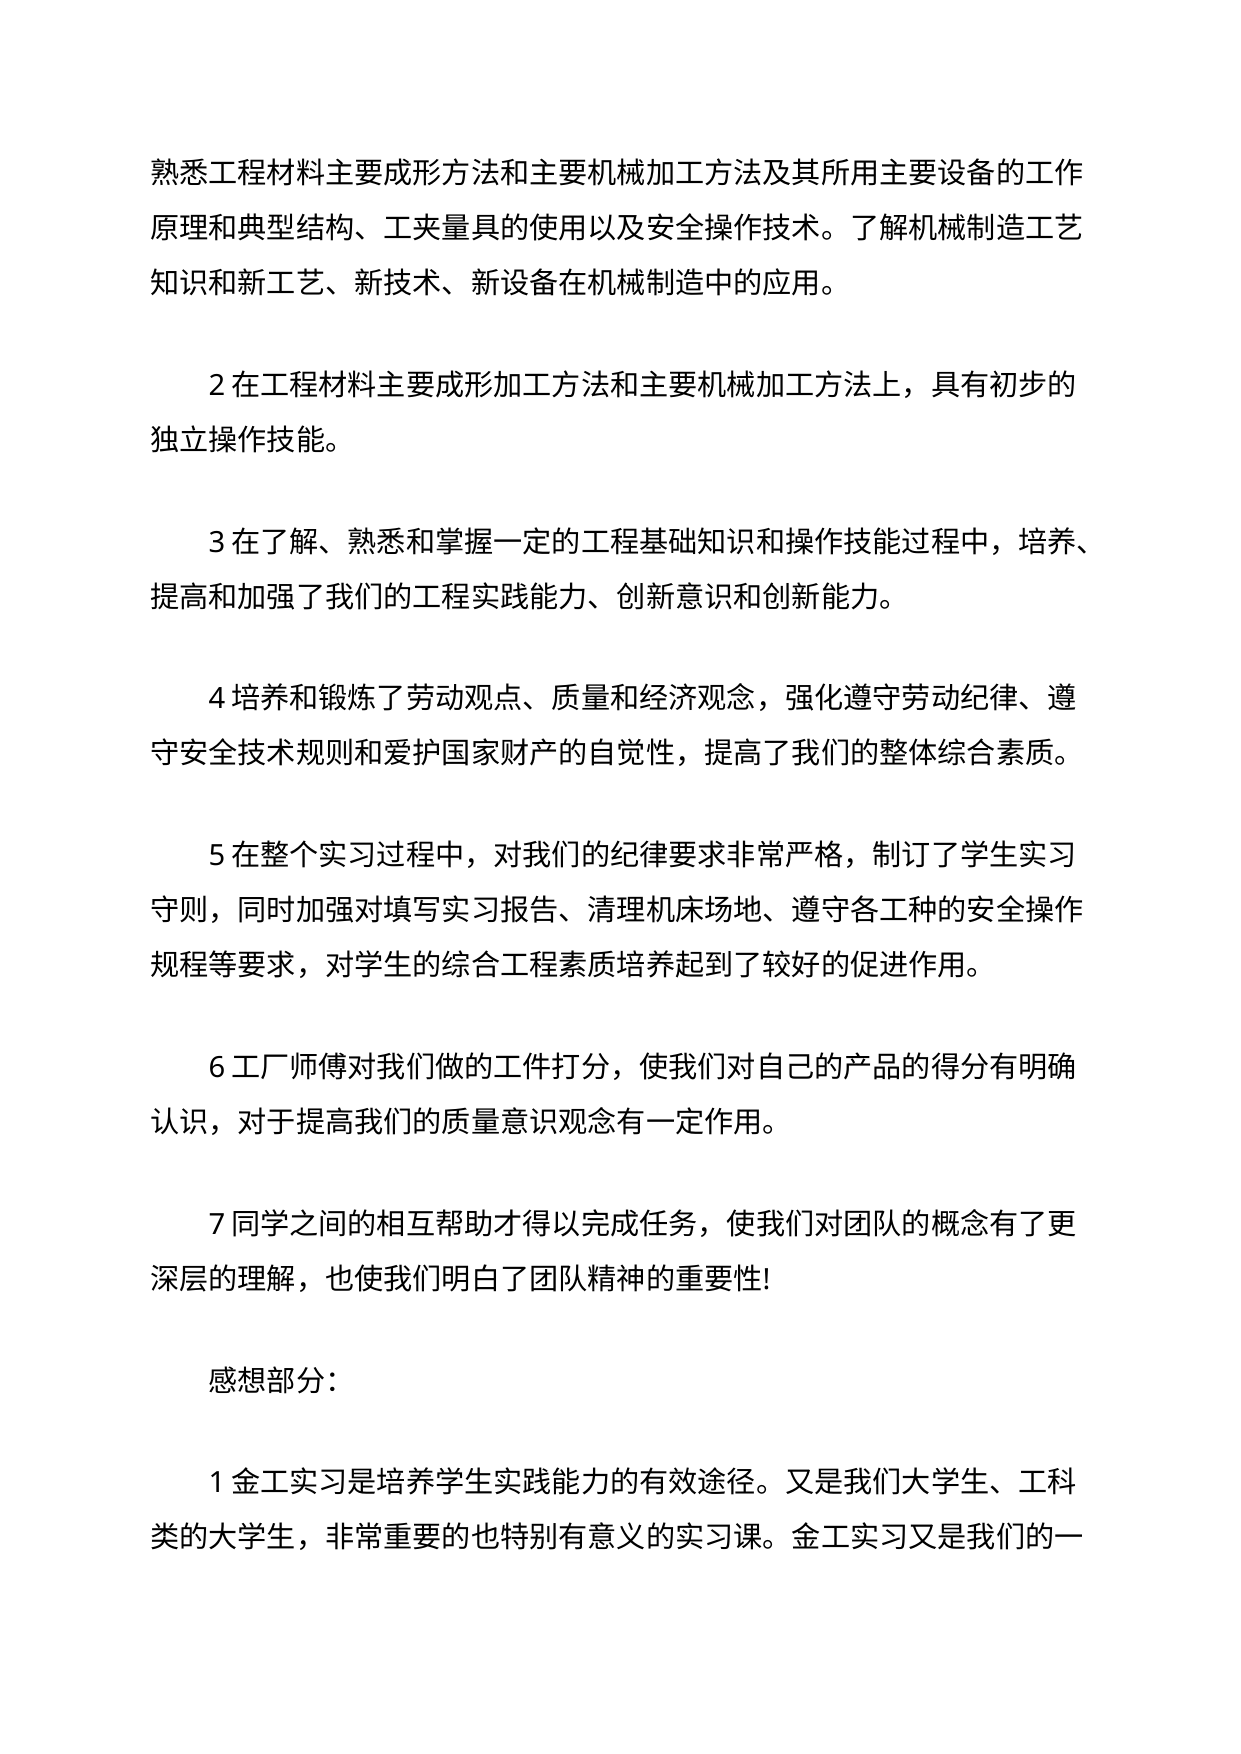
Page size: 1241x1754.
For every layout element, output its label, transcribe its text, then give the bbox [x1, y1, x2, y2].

text 5在整个实习过程中，对我们的纪律要求非常严格，制订了学生实习守则，同时加强对填写实习报告、清理机床场地、遵守各工种的安全操作规程等要求，对学生的综合工程素质培养起到了较好的促进作用。 [150, 832, 1090, 984]
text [150, 150, 1090, 302]
text 6工厂师傅对我们做的工件打分，使我们对自己的产品的得分有明确认识，对于提高我们的质量意识观念有一定作用。 [150, 1043, 1090, 1141]
text 4培养和锻炼了劳动观点、质量和经济观念，强化遵守劳动纪律、遵守安全技术规则和爱护国家财产的自觉性，提高了我们的整体综合素质。 [150, 675, 1090, 772]
text 7同学之间的相互帮助才得以完成任务，使我们对团队的概念有了更深层的理解，也使我们明白了团队精神的重要性! [150, 1200, 1090, 1298]
text 感想部分： [150, 1357, 1090, 1399]
text 2在工程材料主要成形加工方法和主要机械加工方法上，具有初步的独立操作技能。 [150, 362, 1090, 459]
text 3在了解、熟悉和掌握一定的工程基础知识和操作技能过程中，培养、提高和加强了我们的工程实践能力、创新意识和创新能力。 [150, 518, 1090, 616]
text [150, 1459, 1090, 1556]
